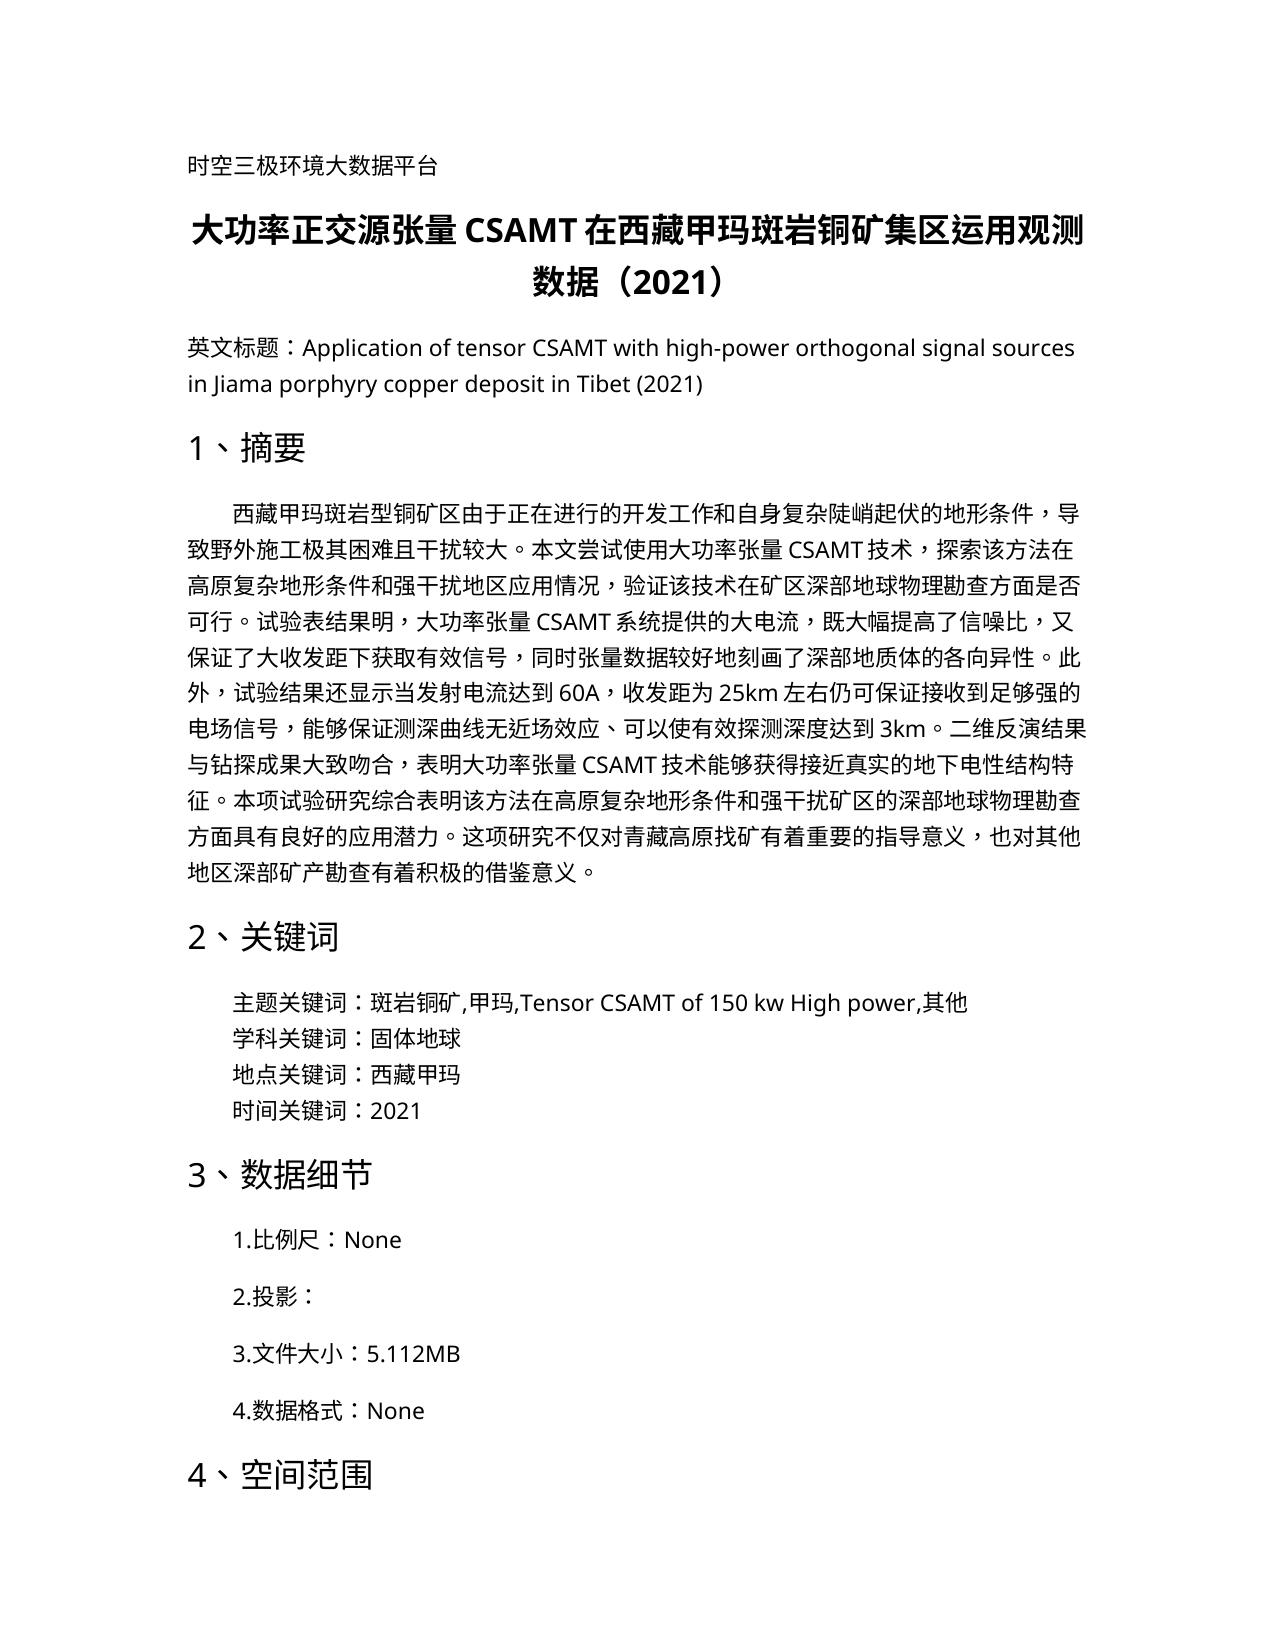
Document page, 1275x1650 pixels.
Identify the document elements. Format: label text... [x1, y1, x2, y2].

text 西藏甲玛斑岩型铜矿区由于正在进行的开发工作和自身复杂陡峭起伏的地形条件，导致野外施工极其困难且干扰较大。本文尝试使用大功率张量CSAMT技术，探索该方法在高原复杂地形条件和强干扰地区应用情况，验证该技术在矿区深部地球物理勘查方面是否可行。试验表结果明，大功率张量CSAMT系统提供的大电流，既大幅提高了信噪比，又保证了大收发距下获取有效信号，同时张量数据较好地刻画了深部地质体的各向异性。此外，试验结果还显示当发射电流达到60A，收发距为25km左右仍可保证接收到足够强的电场信号，能够保证测深曲线无近场效应、可以使有效探测深度达到3km。二维反演结果与钻探成果大致吻合，表明大功率张量CSAMT技术能够获得接近真实的地下电性结构特征。本项试验研究综合表明该方法在高原复杂地形条件和强干扰矿区的深部地球物理勘查方面具有良好的应用潜力。这项研究不仅对青藏高原找矿有着重要的指导意义，也对其他地区深部矿产勘查有着积极的借鉴意义。 [187, 498, 1087, 888]
text 3.文件大小：5.112MB [232, 1338, 1087, 1369]
text 3、数据细节 [187, 1151, 1087, 1197]
text 英文标题：Application of tensor CSAMT with high-power orthogonal signal sources in Jiama porphyry copper deposit in Tibet (2021) [187, 332, 1087, 399]
text 4.数据格式：None [232, 1395, 1087, 1426]
text 1、摘要 [187, 425, 1087, 470]
text 2、关键词 [187, 914, 1087, 959]
text 4、空间范围 [187, 1452, 1087, 1497]
text 2.投影： [232, 1281, 1087, 1312]
text 主题关键词：斑岩铜矿,甲玛,Tensor CSAMT of 150 kw High power,其他 学科关键词：固体地球 地点关键词：西藏甲玛 时间关键词：2021 [232, 987, 1087, 1126]
text 大功率正交源张量CSAMT在西藏甲玛斑岩铜矿集区运用观测数据（2021） [187, 207, 1087, 304]
text 1.比例尺：None [232, 1224, 1087, 1256]
text 时空三极环境大数据平台 [187, 150, 1087, 181]
